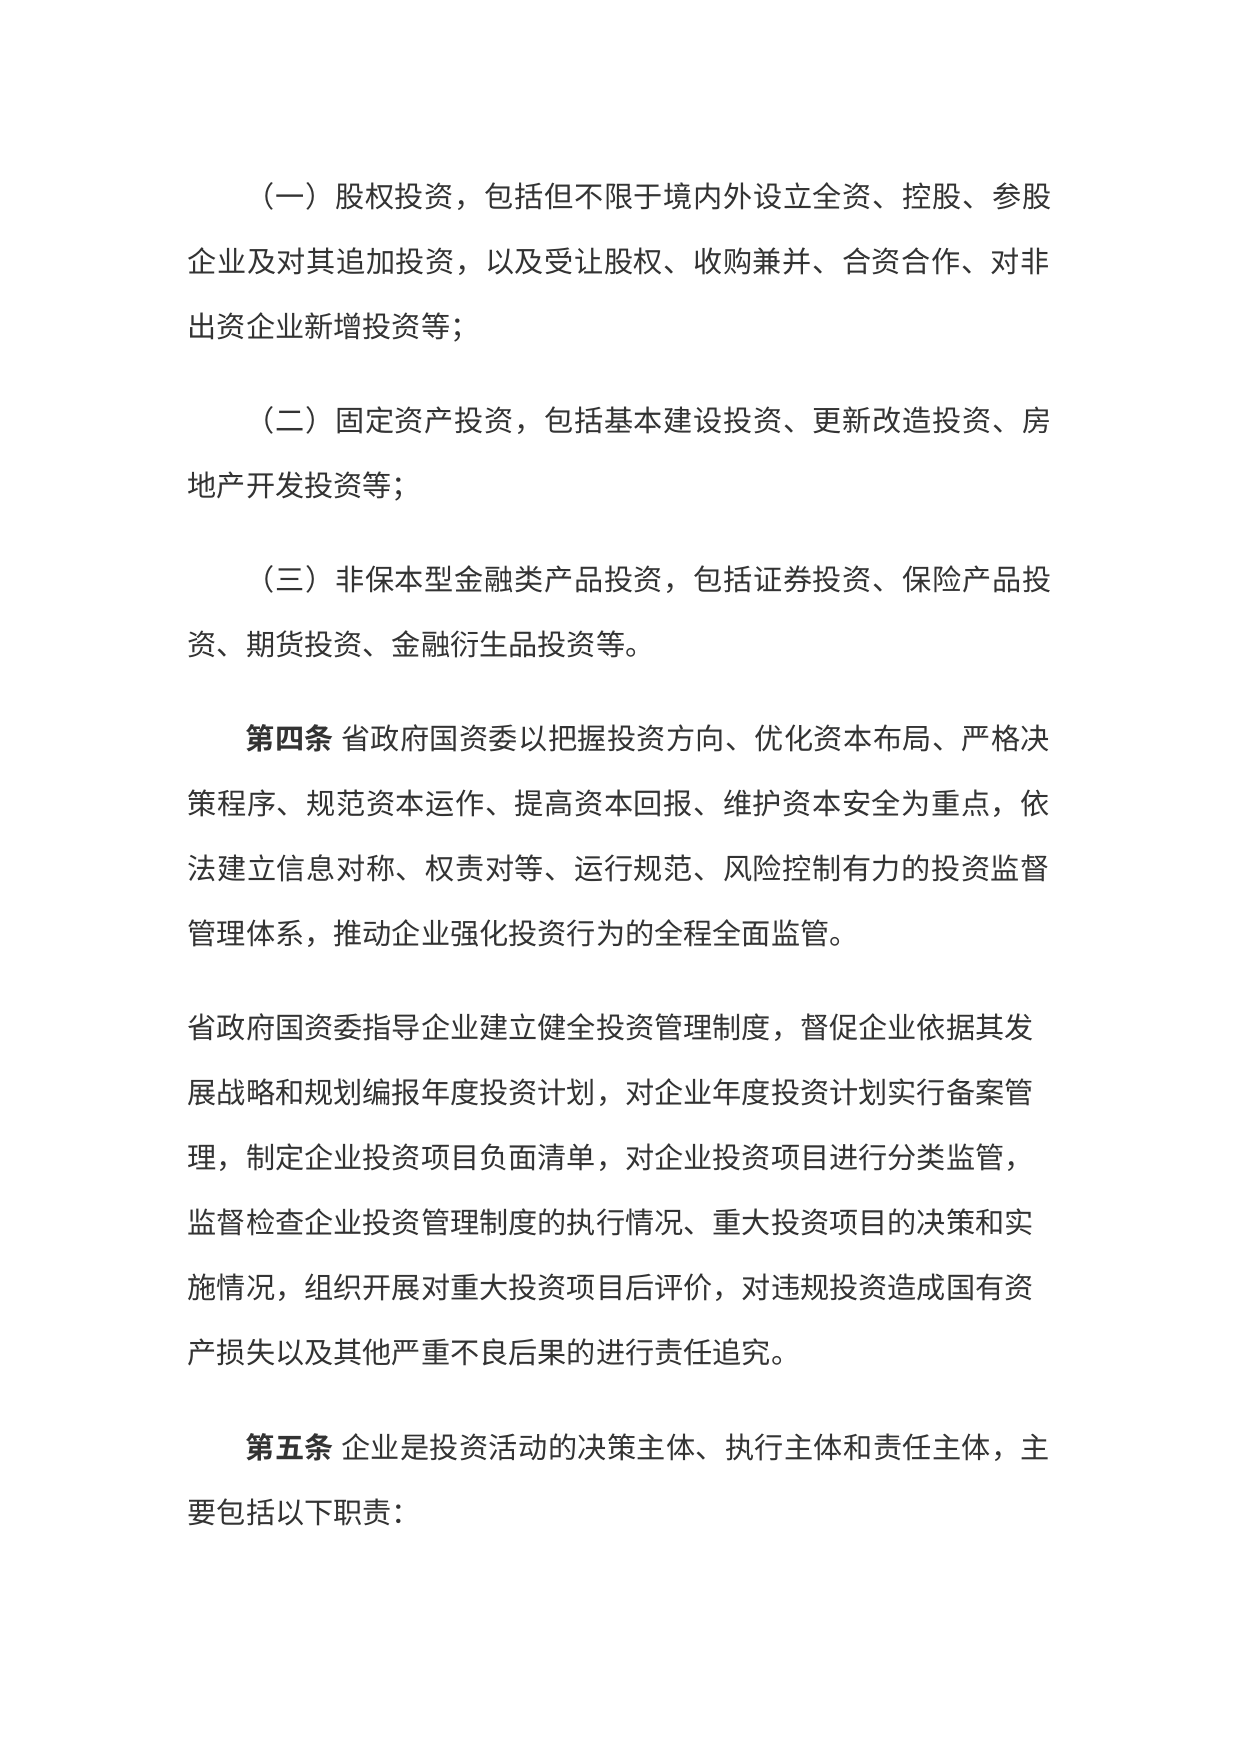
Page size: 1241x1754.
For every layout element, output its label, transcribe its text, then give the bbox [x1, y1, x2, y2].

text （三）非保本型金融类产品投资，包括证券投资、保险产品投资、期货投资、金融衍生品投资等。 [187, 545, 1053, 675]
text （一）股权投资，包括但不限于境内外设立全资、控股、参股企业及对其追加投资，以及受让股权、收购兼并、合资合作、对非出资企业新增投资等； [187, 162, 1053, 357]
text 第五条 企业是投资活动的决策主体、执行主体和责任主体，主要包括以下职责： [187, 1413, 1053, 1543]
text （二）固定资产投资，包括基本建设投资、更新改造投资、房地产开发投资等； [187, 386, 1053, 516]
text 省政府国资委指导企业建立健全投资管理制度，督促企业依据其发展战略和规划编报年度投资计划，对企业年度投资计划实行备案管理，制定企业投资项目负面清单，对企业投资项目进行分类监管，监督检查企业投资管理制度的执行情况、重大投资项目的决策和实施情况，组织开展对重大投资项目后评价，对违规投资造成国有资产损失以及其他严重不良后果的进行责任追究。 [187, 994, 1053, 1384]
text 第四条 省政府国资委以把握投资方向、优化资本布局、严格决策程序、规范资本运作、提高资本回报、维护资本安全为重点，依法建立信息对称、权责对等、运行规范、风险控制有力的投资监督管理体系，推动企业强化投资行为的全程全面监管。 [187, 704, 1053, 964]
